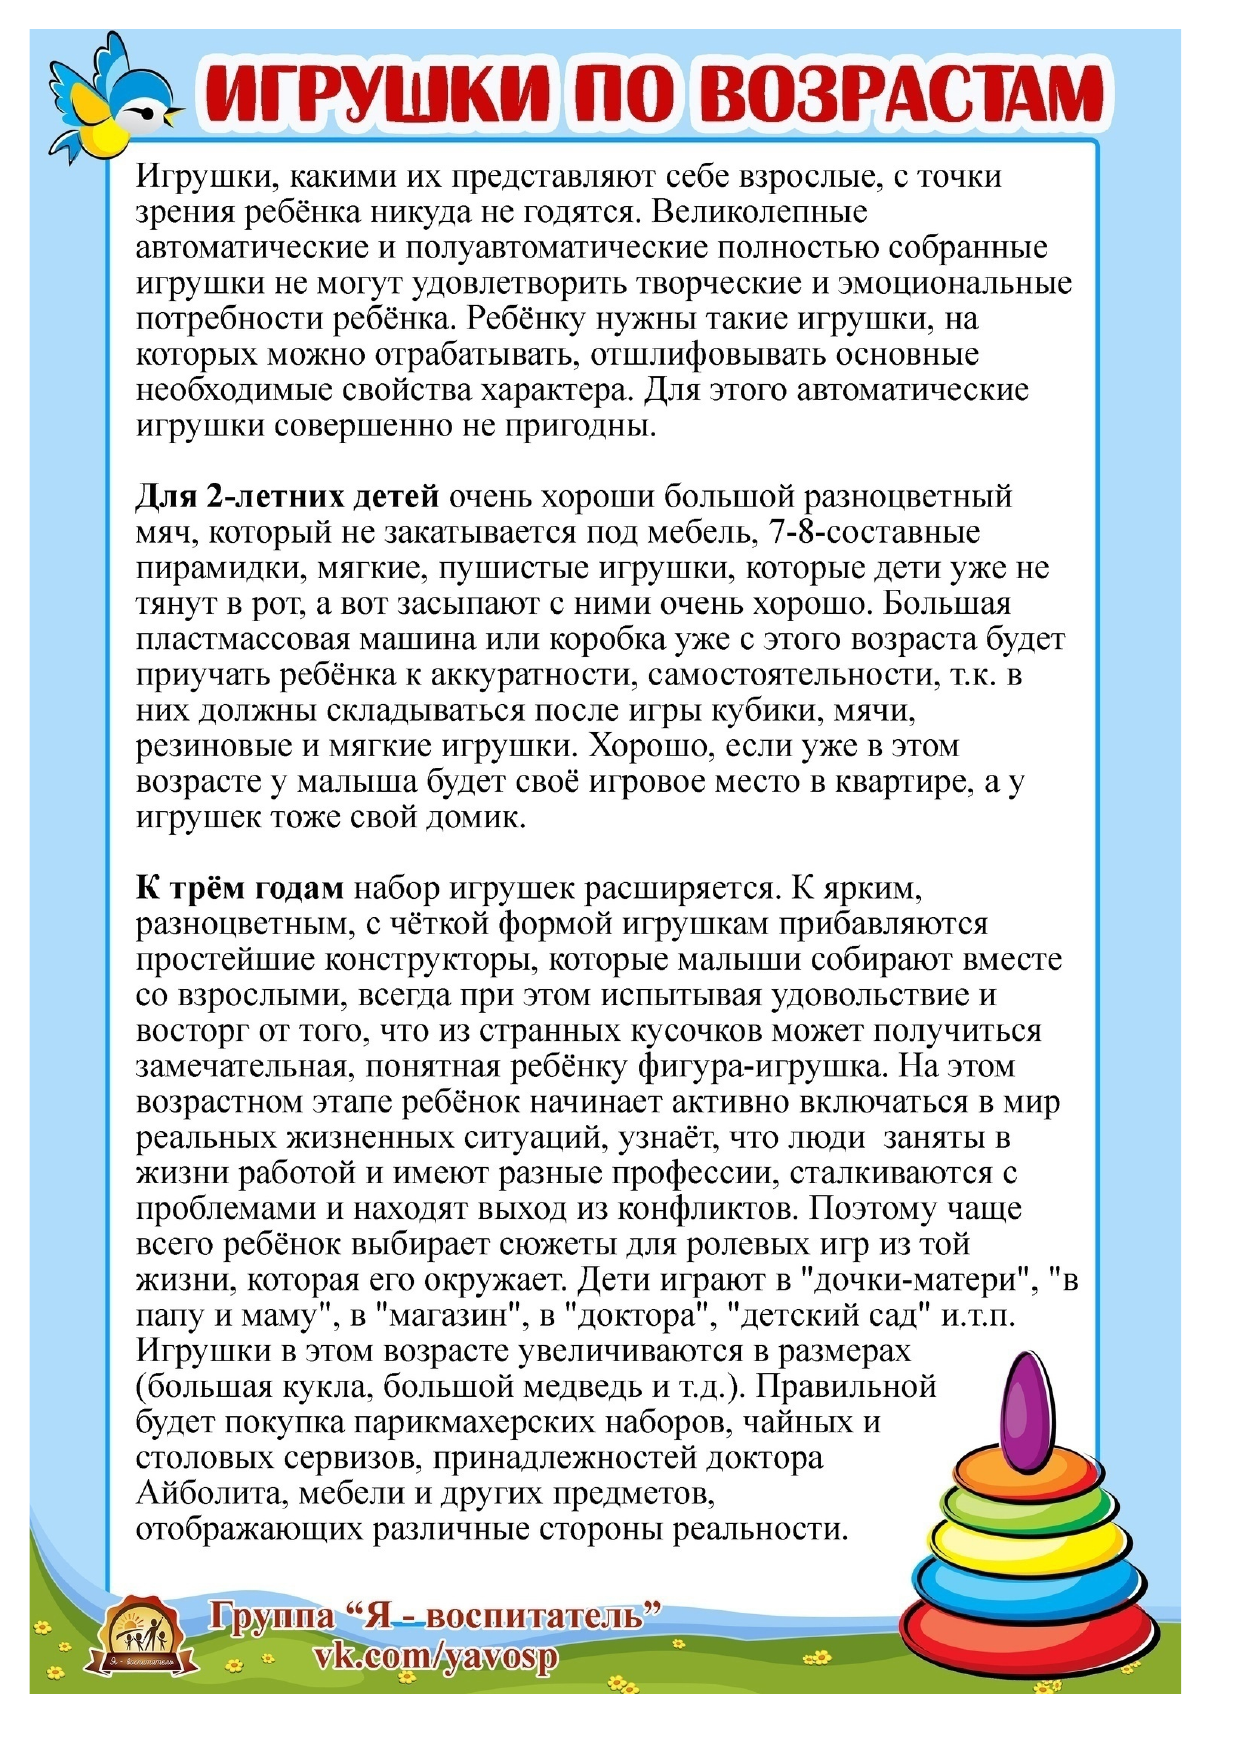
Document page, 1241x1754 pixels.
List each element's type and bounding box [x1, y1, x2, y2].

picture [29, 29, 1182, 1694]
